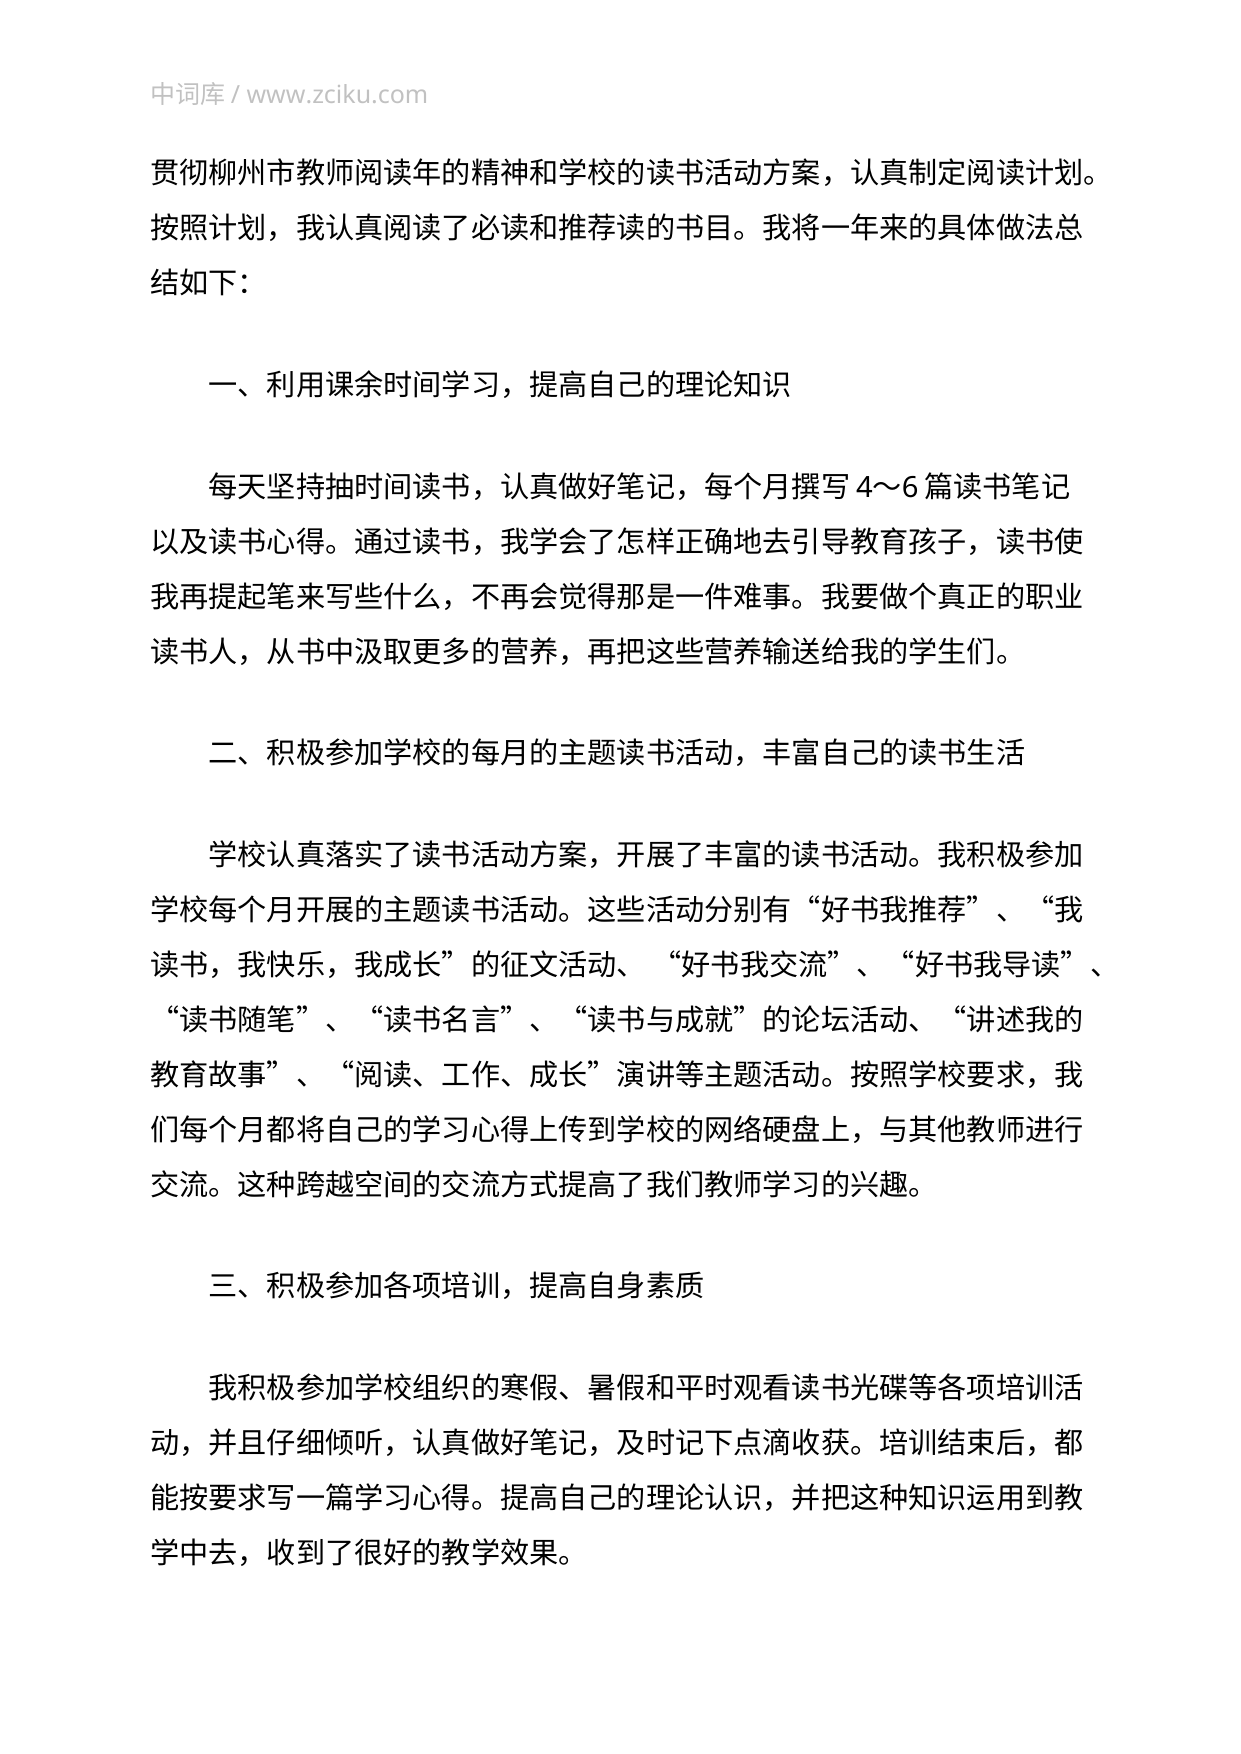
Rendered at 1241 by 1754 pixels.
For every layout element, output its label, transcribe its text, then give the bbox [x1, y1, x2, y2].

text 我积极参加学校组织的寒假、暑假和平时观看读书光碟等各项培训活动，并且仔细倾听，认真做好笔记，及时记下点滴收获。培训结束后，都能按要求写一篇学习心得。提高自己的理论认识，并把这种知识运用到教学中去，收到了很好的教学效果。 [150, 1364, 1090, 1572]
text 二、积极参加学校的每月的主题读书活动，丰富自己的读书生活 [150, 730, 1090, 772]
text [150, 150, 1090, 302]
text 一、利用课余时间学习，提高自己的理论知识 [150, 362, 1090, 404]
text 每天坚持抽时间读书，认真做好笔记，每个月撰写4～6篇读书笔记以及读书心得。通过读书，我学会了怎样正确地去引导教育孩子，读书使我再提起笔来写些什么，不再会觉得那是一件难事。我要做个真正的职业读书人，从书中汲取更多的营养，再把这些营养输送给我的学生们。 [150, 463, 1090, 670]
text 学校认真落实了读书活动方案，开展了丰富的读书活动。我积极参加学校每个月开展的主题读书活动。这些活动分别有“好书我推荐”、“我读书，我快乐，我成长”的征文活动、 “好书我交流”、“好书我导读”、“读书随笔”、“读书名言”、“读书与成就”的论坛活动、“讲述我的教育故事”、“阅读、工作、成长”演讲等主题活动。按照学校要求，我们每个月都将自己的学习心得上传到学校的网络硬盘上，与其他教师进行交流。这种跨越空间的交流方式提高了我们教师学习的兴趣。 [150, 832, 1090, 1203]
text 三、积极参加各项培训，提高自身素质 [150, 1263, 1090, 1305]
